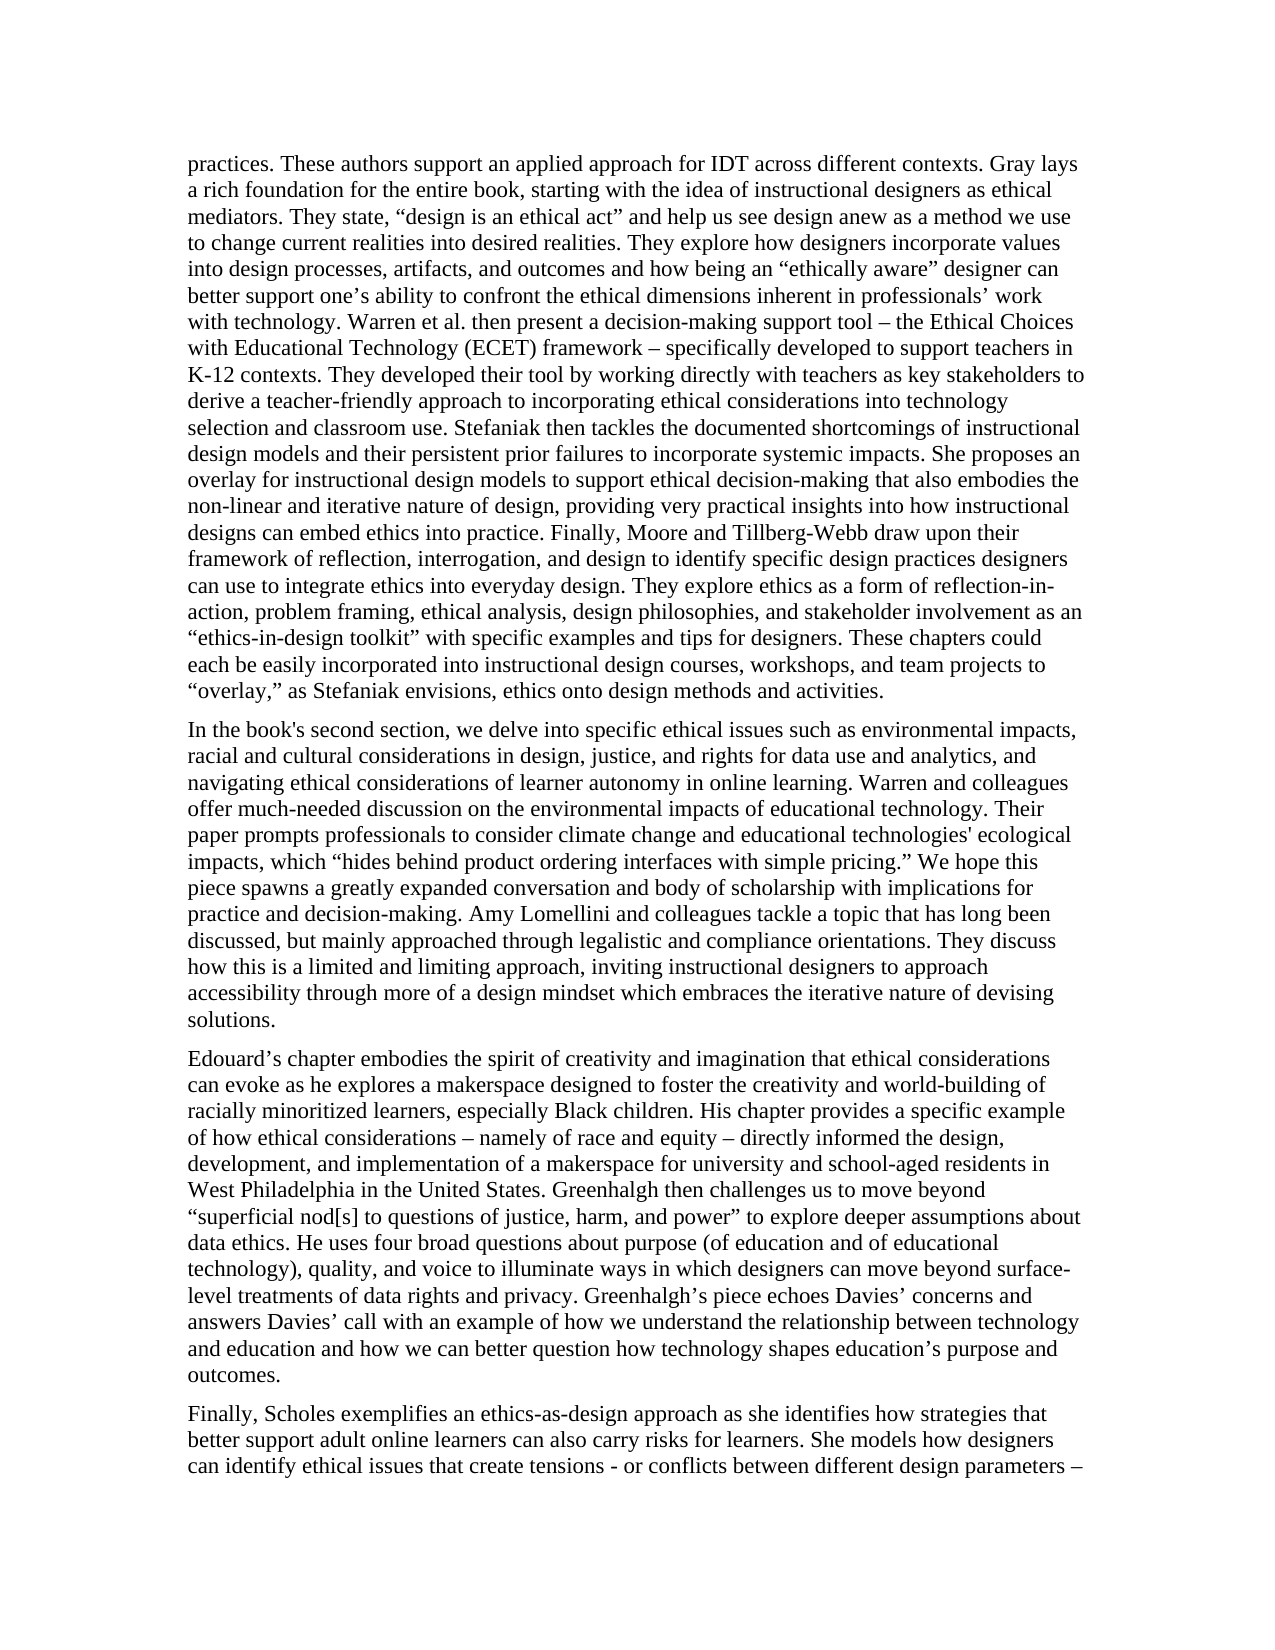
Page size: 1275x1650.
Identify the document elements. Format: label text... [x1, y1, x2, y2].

text Edouard’s chapter embodies the spirit of creativity and imagination that ethical considerations can evoke as he explores a makerspace designed to foster the creativity and world-building of racially minoritized learners, especially Black children. His chapter provides a specific example of how ethical considerations – namely of race and equity – directly informed the design, development, and implementation of a makerspace for university and school-aged residents in West Philadelphia in the United States. Greenhalgh then challenges us to move beyond “superficial nod[s] to questions of justice, harm, and power” to explore deeper assumptions about data ethics. He uses four broad questions about purpose (of education and of educational technology), quality, and voice to illuminate ways in which designers can move beyond surface-level treatments of data rights and privacy. Greenhalgh’s piece echoes Davies’ concerns and answers Davies’ call with an example of how we understand the relationship between technology and education and how we can better question how technology shapes education’s purpose and outcomes. [187, 1045, 1087, 1387]
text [187, 150, 1087, 703]
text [187, 1400, 1087, 1479]
text In the book's second section, we delve into specific ethical issues such as environmental impacts, racial and cultural considerations in design, justice, and rights for data use and analytics, and navigating ethical considerations of learner autonomy in online learning. Warren and colleagues offer much-needed discussion on the environmental impacts of educational technology. Their paper prompts professionals to consider climate change and educational technologies' ecological impacts, which “hides behind product ordering interfaces with simple pricing.” We hope this piece spawns a greatly expanded conversation and body of scholarship with implications for practice and decision-making. Amy Lomellini and colleagues tackle a topic that has long been discussed, but mainly approached through legalistic and compliance orientations. They discuss how this is a limited and limiting approach, inviting instructional designers to approach accessibility through more of a design mindset which embraces the iterative nature of devising solutions. [187, 716, 1087, 1032]
